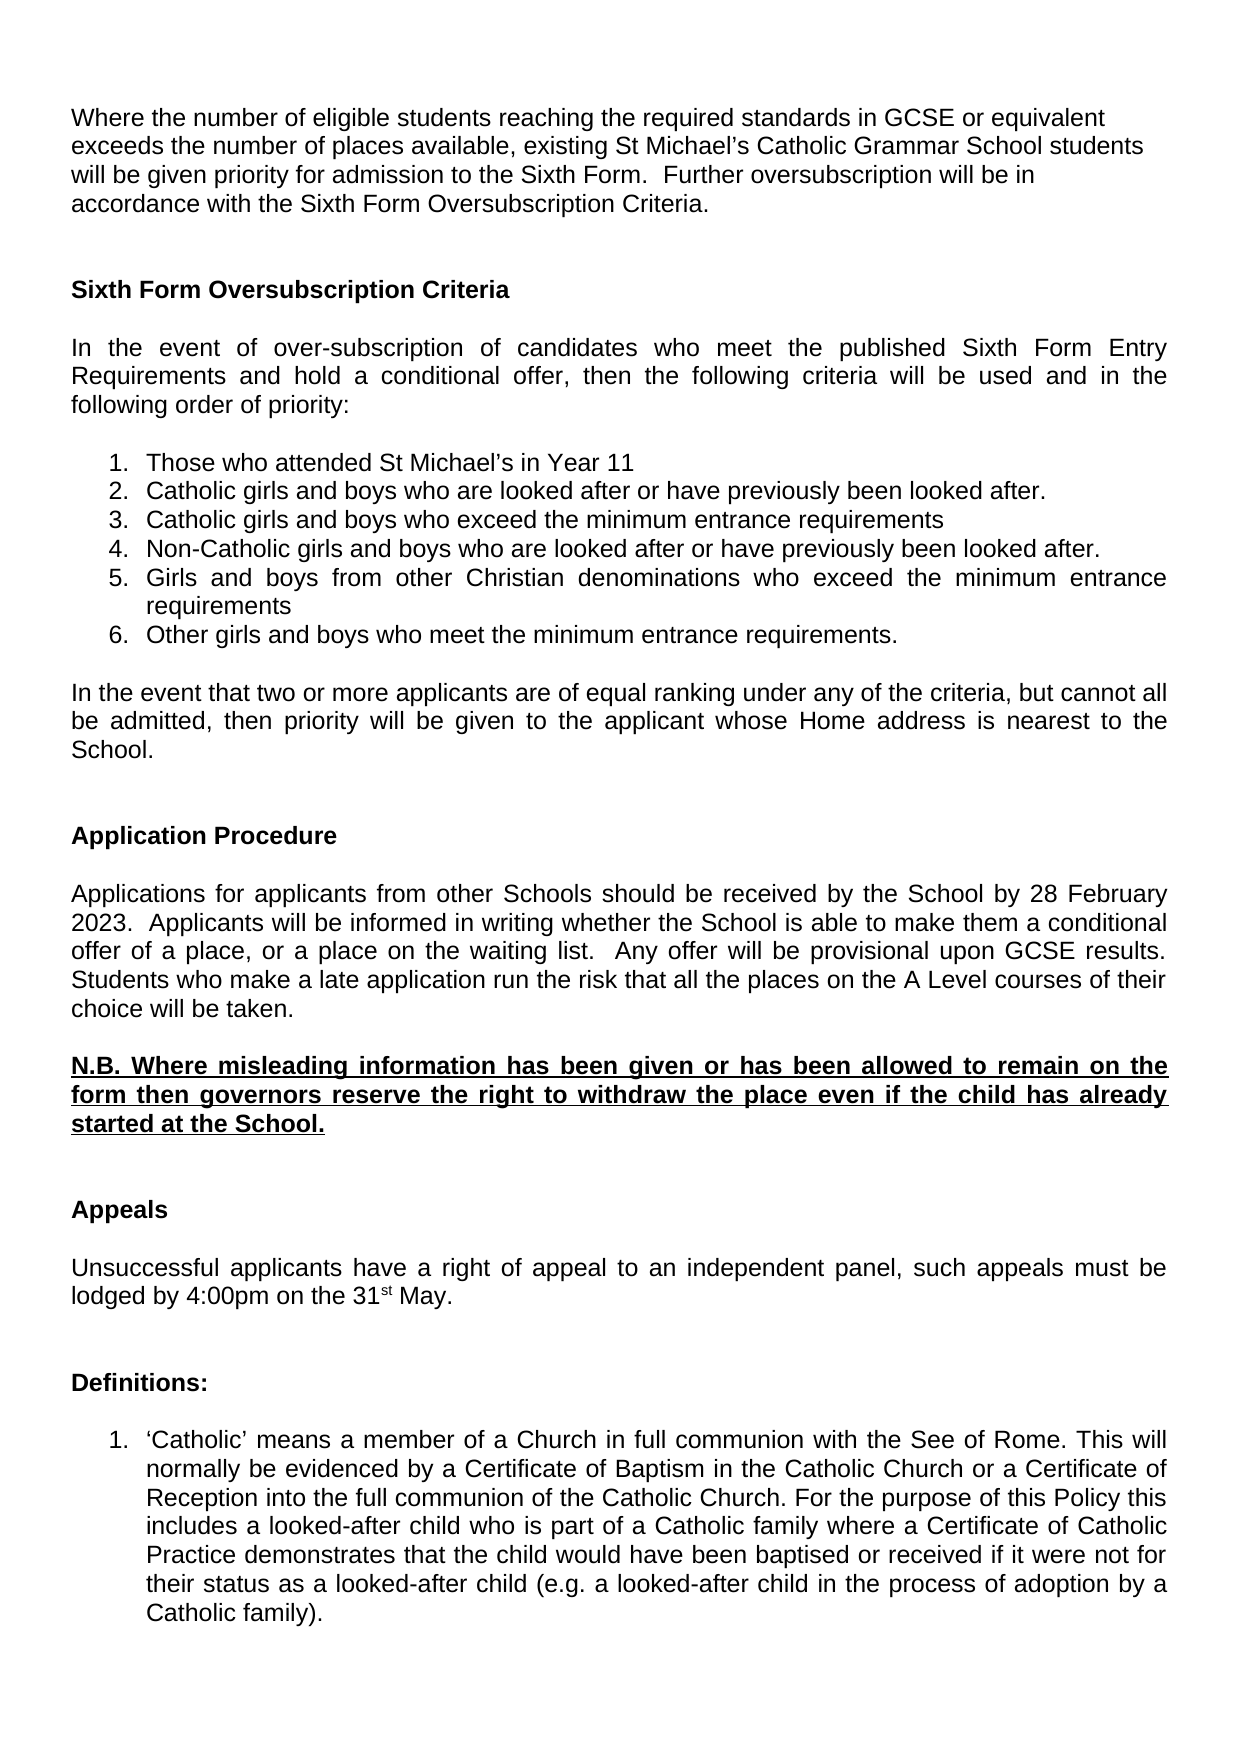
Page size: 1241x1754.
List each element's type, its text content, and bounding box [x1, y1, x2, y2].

list ‘Catholic’ means a member of a Church in full communion with the See of Rome. This will normally be evidenced by a Certificate of Baptism in the Catholic Church or a Certificate of Reception into the full communion of the Catholic Church. For the purpose of this Policy this includes a looked-after child who is part of a Catholic family where a Certificate of Catholic Practice demonstrates that the child would have been baptised or received if it were not for their status as a looked-after child (e.g. a looked-after child in the process of adoption by a Catholic family). [108, 1425, 1169, 1626]
list Catholic girls and boys who are looked after or have previously been looked after. [108, 476, 1169, 505]
list Catholic girls and boys who exceed the minimum entrance requirements [108, 505, 1169, 534]
text Application Procedure [71, 821, 1169, 850]
text Applications for applicants from other Schools should be received by the School by 28 February 2023. Applicants will be informed in writing whether the School is able to make them a conditional offer of a place, or a place on the waiting list. Any offer will be provisional upon GCSE results. Students who make a late application run the risk that all the places on the A Level courses of their choice will be taken. [71, 879, 1169, 1023]
text N.B. Where misleading information has been given or has been allowed to remain on the form then governors reserve the right to withdraw the place even if the child has already started at the School. [71, 1106, 1169, 1138]
text Where the number of eligible students reaching the required standards in GCSE or equivalent exceeds the number of places available, existing St Michael’s Catholic Grammar School students will be given priority for admission to the Sixth Form. Further oversubscription will be in accordance with the Sixth Form Oversubscription Criteria. [71, 103, 1169, 218]
text In the event of over-subscription of candidates who meet the published Sixth Form Entry Requirements and hold a conditional offer, then the following criteria will be used and in the following order of priority: [71, 333, 1169, 419]
text N.B. Where misleading information has been given or has been allowed to remain on the form then governors reserve the right to withdraw the place even if the child has already started at the School. [71, 1051, 1169, 1076]
list Girls and boys from other Christian denominations who exceed the minimum entrance requirements [108, 563, 1169, 620]
list Other girls and boys who meet the minimum entrance requirements. [108, 620, 1169, 649]
text Sixth Form Oversubscription Criteria [71, 275, 1169, 304]
list Those who attended St Michael’s in Year 11 [108, 448, 1169, 476]
text Unsuccessful applicants have a right of appeal to an independent panel, such appeals must be lodged by 4:00pm on the 31st May. [71, 1253, 1169, 1310]
text Definitions: [71, 1368, 1169, 1396]
text In the event that two or more applicants are of equal ranking under any of the criteria, but cannot all be admitted, then priority will be given to the applicant whose Home address is nearest to the School. [71, 678, 1169, 764]
text N.B. Where misleading information has been given or has been allowed to remain on the form then governors reserve the right to withdraw the place even if the child has already started at the School. [71, 1078, 1169, 1105]
text Appeals [71, 1195, 1169, 1224]
list Non-Catholic girls and boys who are looked after or have previously been looked after. [108, 534, 1169, 563]
